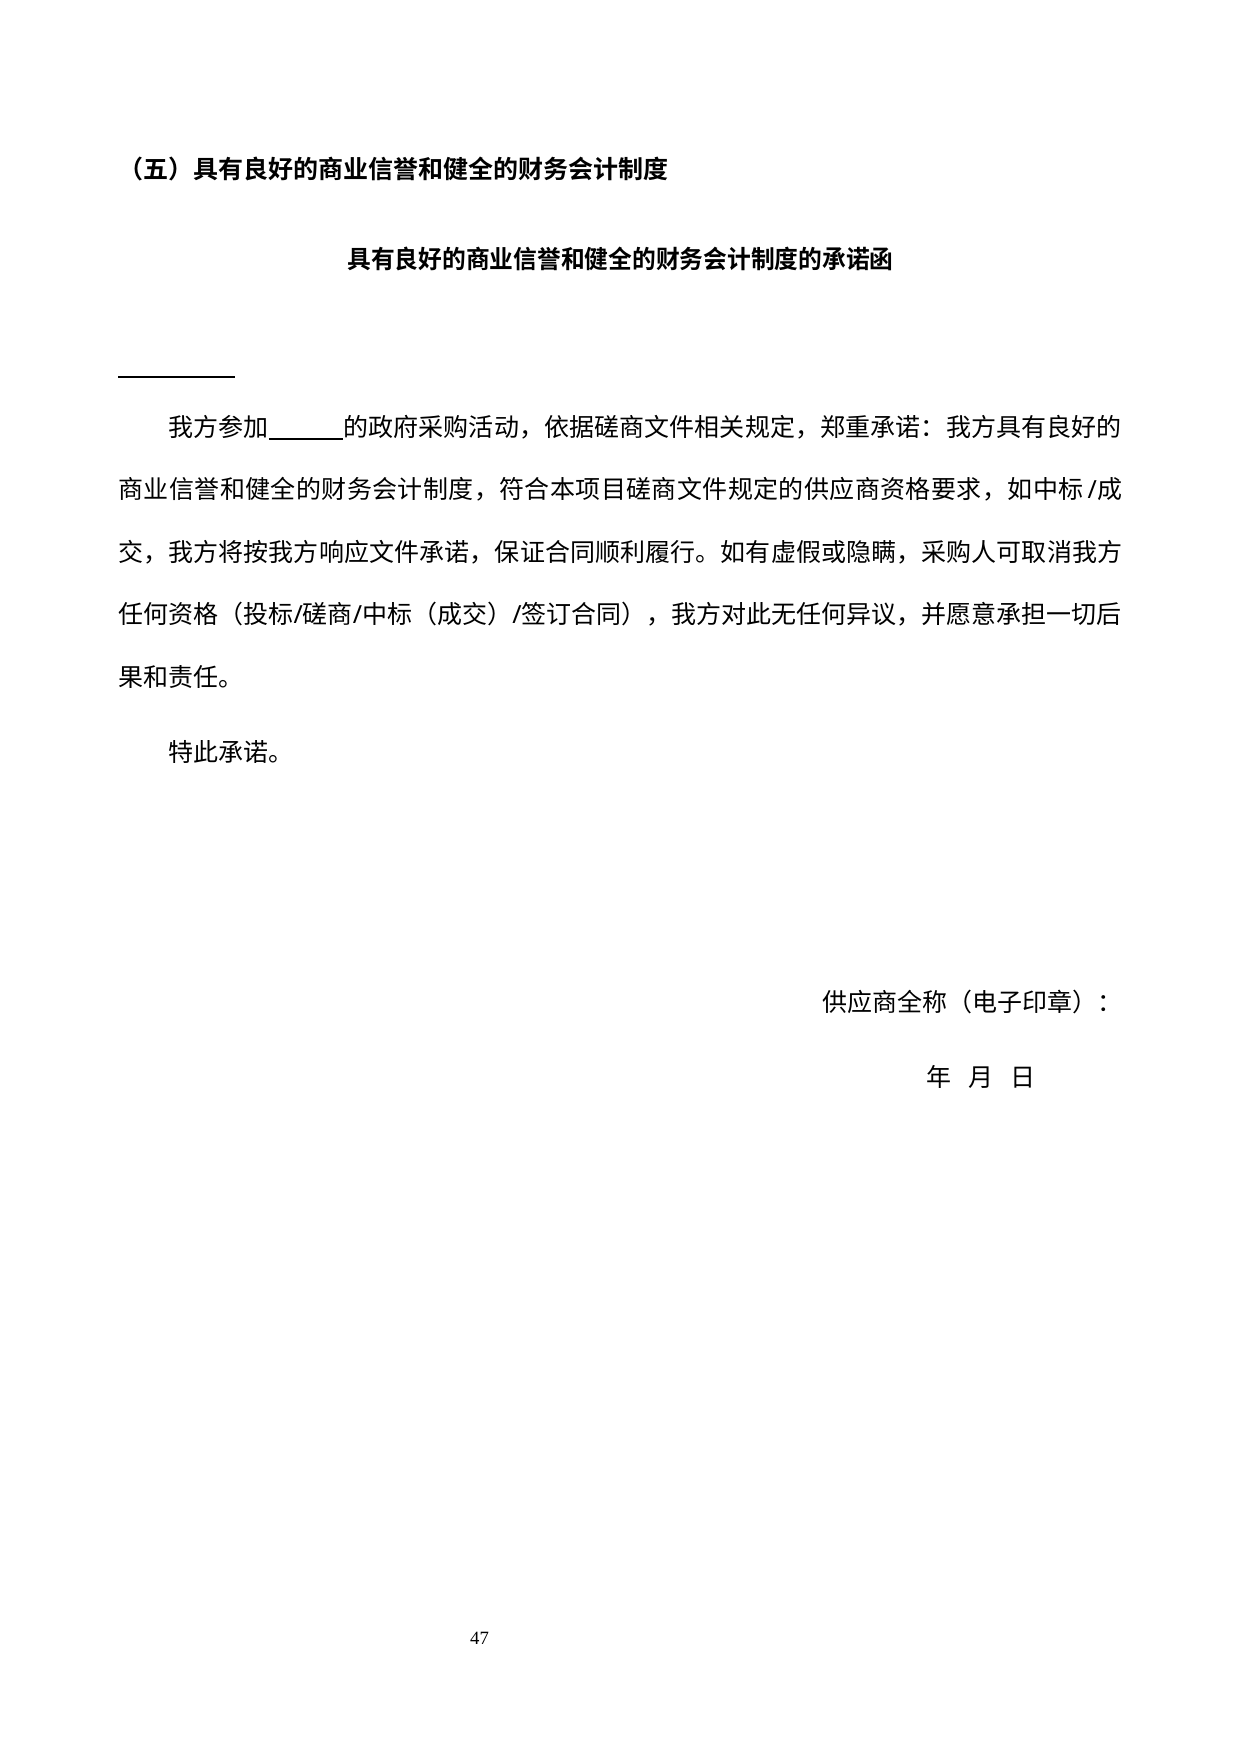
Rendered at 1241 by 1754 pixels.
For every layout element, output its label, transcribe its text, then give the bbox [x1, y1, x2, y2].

text 特此承诺。 [118, 711, 1122, 774]
text （五）具有良好的商业信誉和健全的财务会计制度 [118, 150, 1122, 186]
text 供应商全称（电子印章）： [118, 961, 1122, 1024]
text 我方参加 的政府采购活动，依据磋商文件相关规定，郑重承诺：我方具有良好的商业信誉和健全的财务会计制度，符合本项目磋商文件规定的供应商资格要求，如中标/成交，我方将按我方响应文件承诺，保证合同顺利履行。如有虚假或隐瞒，采购人可取消我方任何资格（投标/磋商/中标（成交）/签订合同），我方对此无任何异议，并愿意承担一切后果和责任。 [118, 386, 1122, 699]
text 年 月 日 [118, 1036, 1034, 1099]
text 具有良好的商业信誉和健全的财务会计制度的承诺函 [118, 232, 1122, 278]
